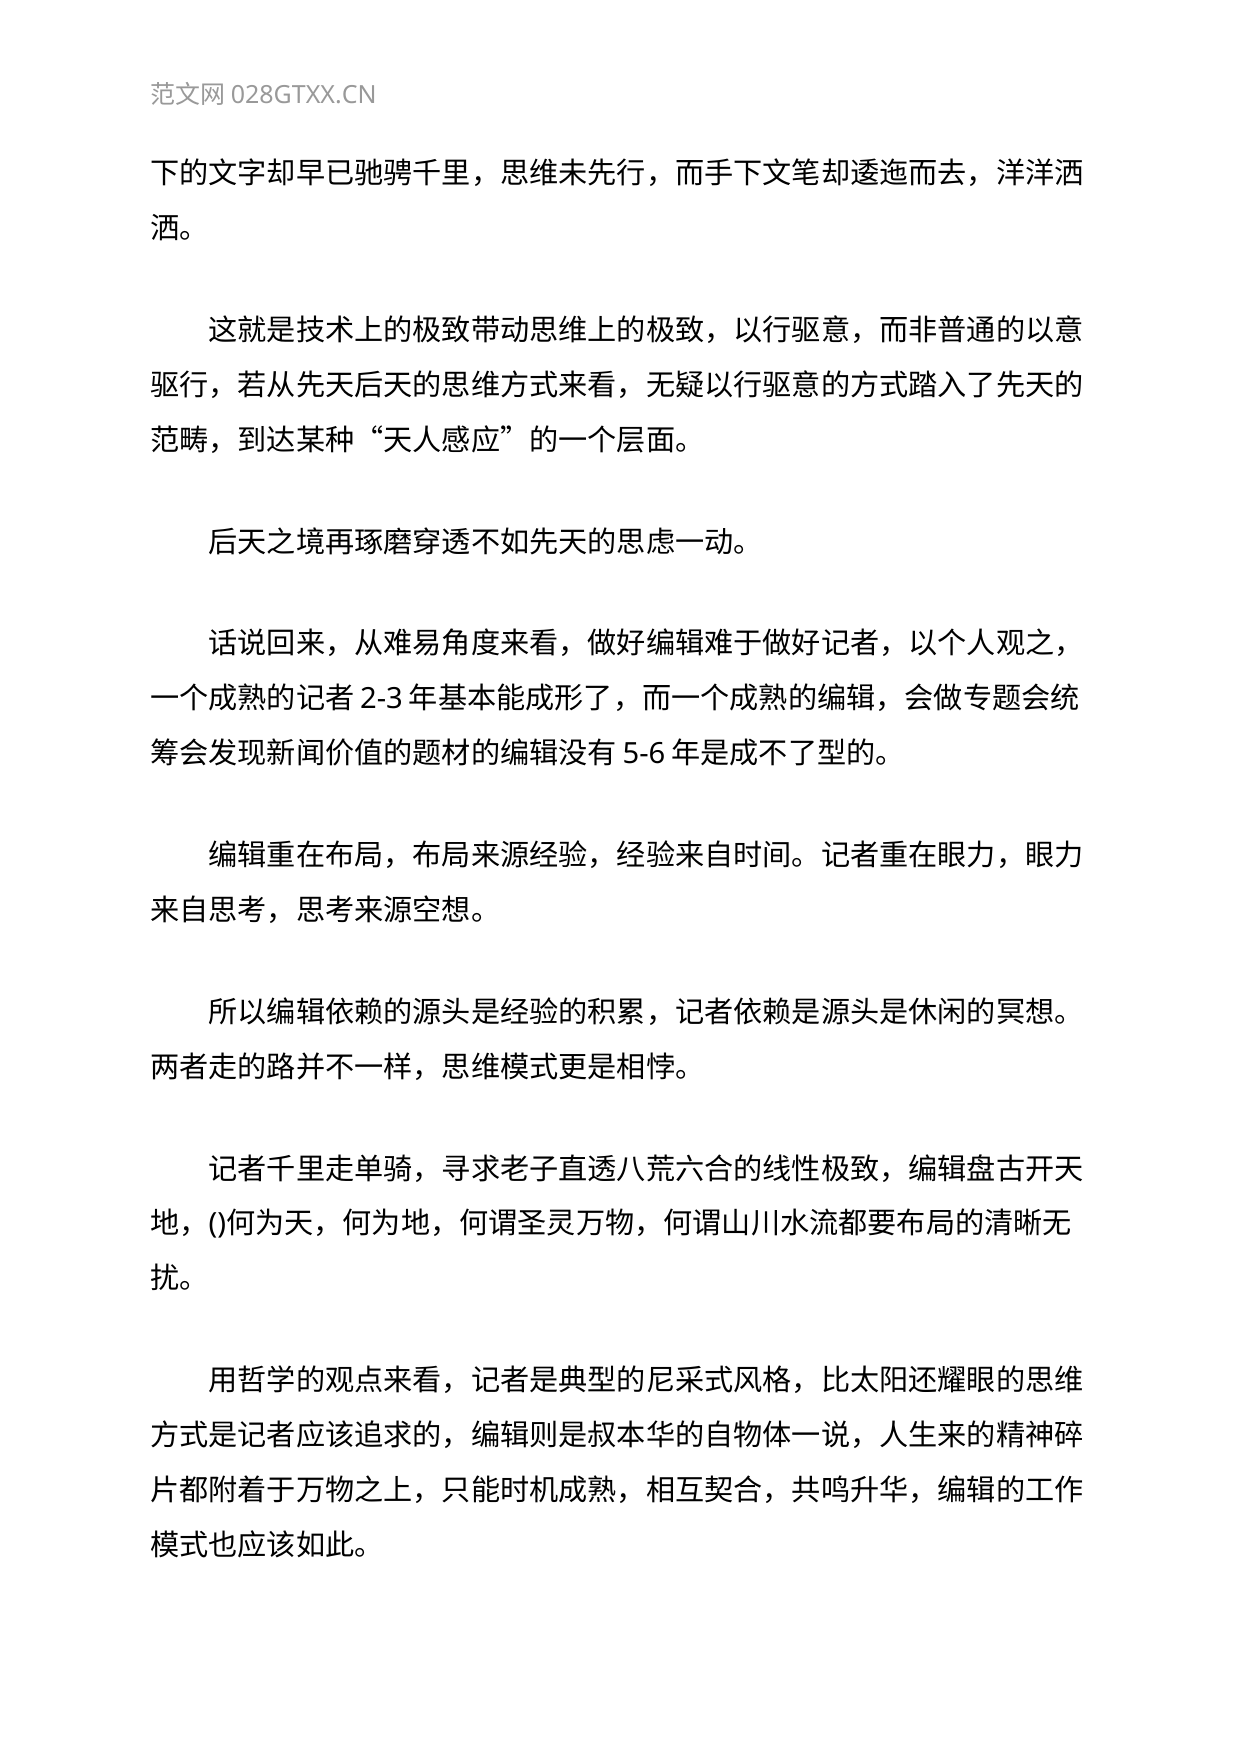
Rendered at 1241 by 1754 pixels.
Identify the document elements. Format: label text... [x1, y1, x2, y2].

text 这就是技术上的极致带动思维上的极致，以行驱意，而非普通的以意驱行，若从先天后天的思维方式来看，无疑以行驱意的方式踏入了先天的范畴，到达某种“天人感应”的一个层面。 [150, 307, 1090, 459]
text 记者千里走单骑，寻求老子直透八荒六合的线性极致，编辑盘古开天地，()何为天，何为地，何谓圣灵万物，何谓山川水流都要布局的清晰无扰。 [150, 1145, 1090, 1297]
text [150, 150, 1090, 247]
text 后天之境再琢磨穿透不如先天的思虑一动。 [150, 518, 1090, 561]
text 编辑重在布局，布局来源经验，经验来自时间。记者重在眼力，眼力来自思考，思考来源空想。 [150, 832, 1090, 929]
text 所以编辑依赖的源头是经验的积累，记者依赖是源头是休闲的冥想。两者走的路并不一样，思维模式更是相悖。 [150, 988, 1090, 1086]
text 用哲学的观点来看，记者是典型的尼采式风格，比太阳还耀眼的思维方式是记者应该追求的，编辑则是叔本华的自物体一说，人生来的精神碎片都附着于万物之上，只能时机成熟，相互契合，共鸣升华，编辑的工作模式也应该如此。 [150, 1357, 1090, 1564]
text 话说回来，从难易角度来看，做好编辑难于做好记者，以个人观之，一个成熟的记者2-3年基本能成形了，而一个成熟的编辑，会做专题会统筹会发现新闻价值的题材的编辑没有5-6年是成不了型的。 [150, 620, 1090, 772]
